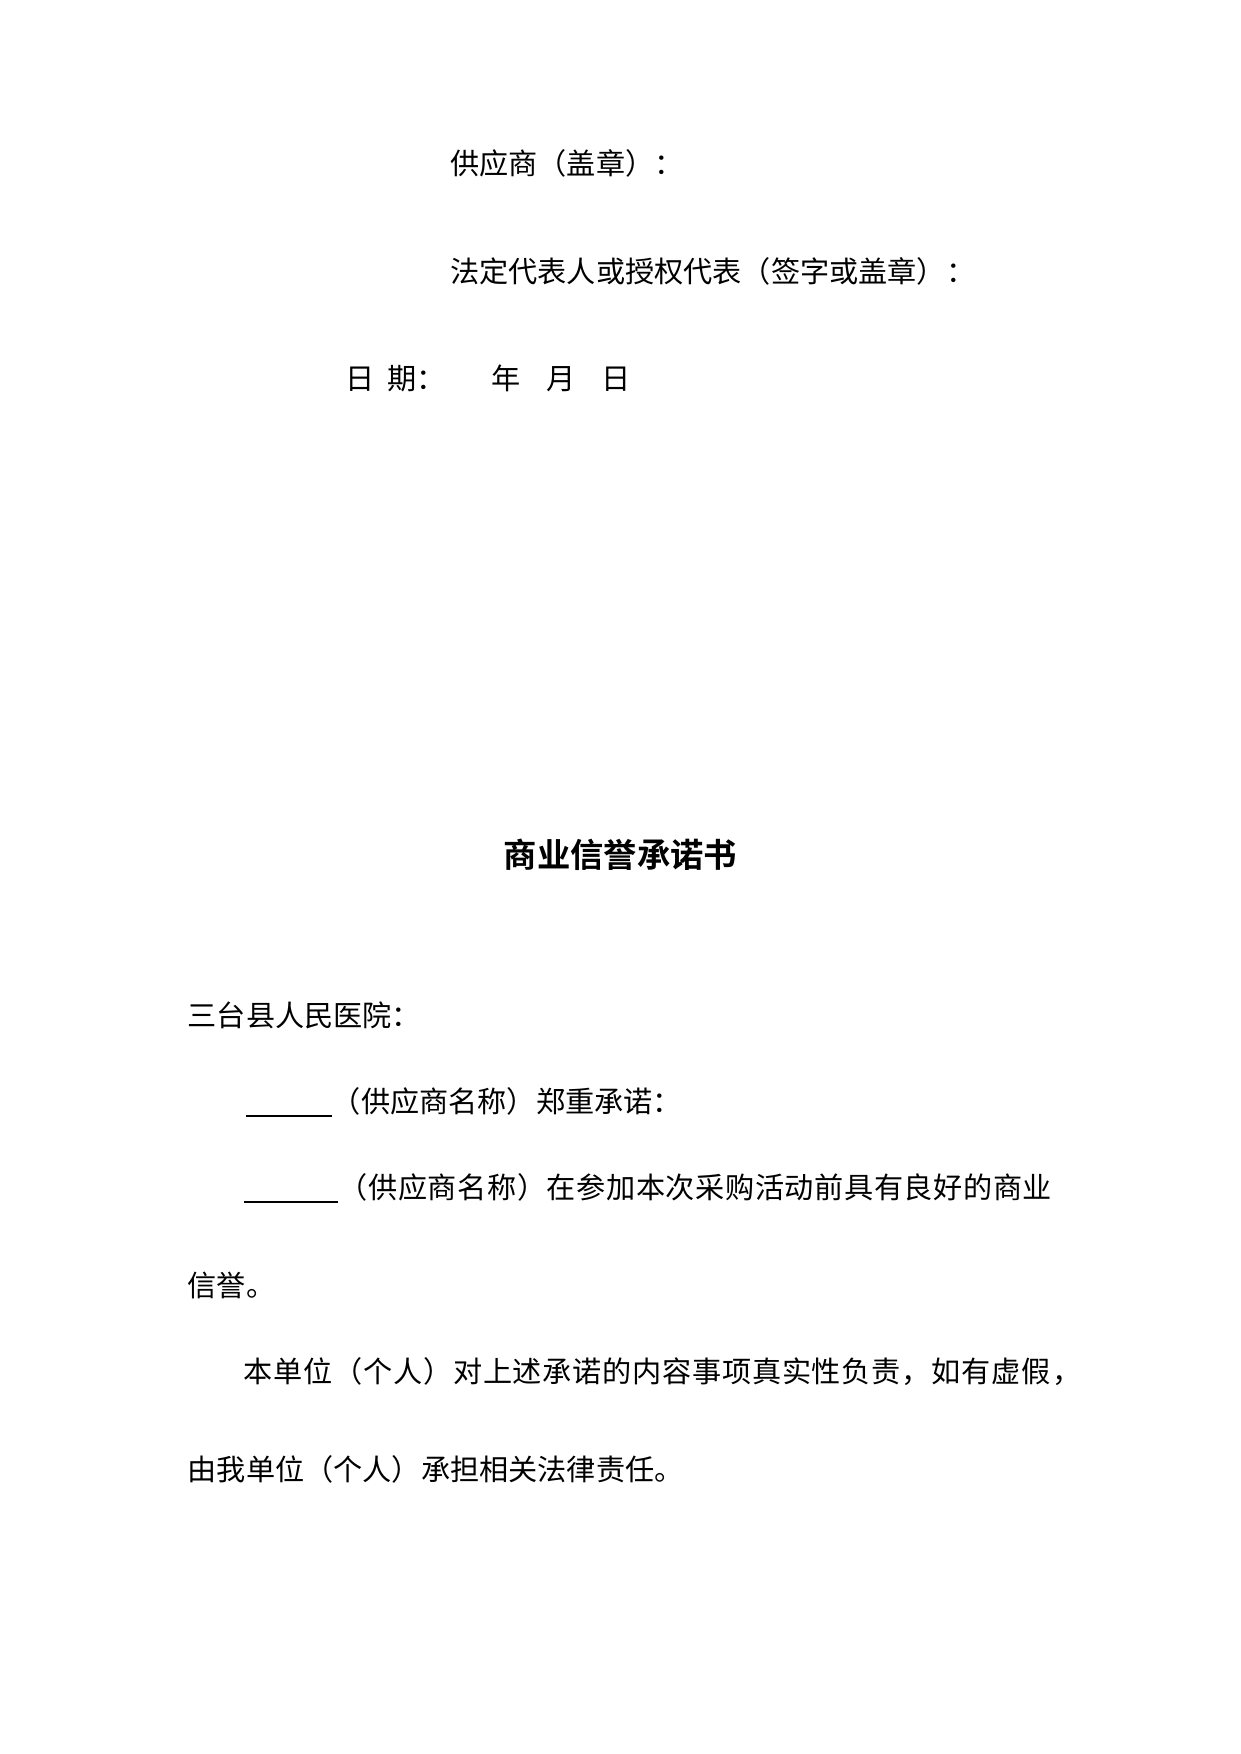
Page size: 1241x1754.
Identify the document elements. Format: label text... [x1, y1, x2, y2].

text 日 期： 年 月 日 [187, 344, 1053, 409]
text 法定代表人或授权代表（签字或盖章）： [187, 237, 1053, 302]
text 三台县人民医院： [187, 981, 1053, 1046]
text 供应商（盖章）： [187, 129, 1053, 194]
text （供应商名称）郑重承诺： [187, 1067, 1053, 1132]
list 商业信誉承诺书 [187, 821, 1053, 886]
text 本单位（个人）对上述承诺的内容事项真实性负责，如有虚假，由我单位（个人）承担相关法律责任。 [187, 1337, 1053, 1500]
text （供应商名称）在参加本次采购活动前具有良好的商业信誉。 [187, 1153, 1053, 1316]
